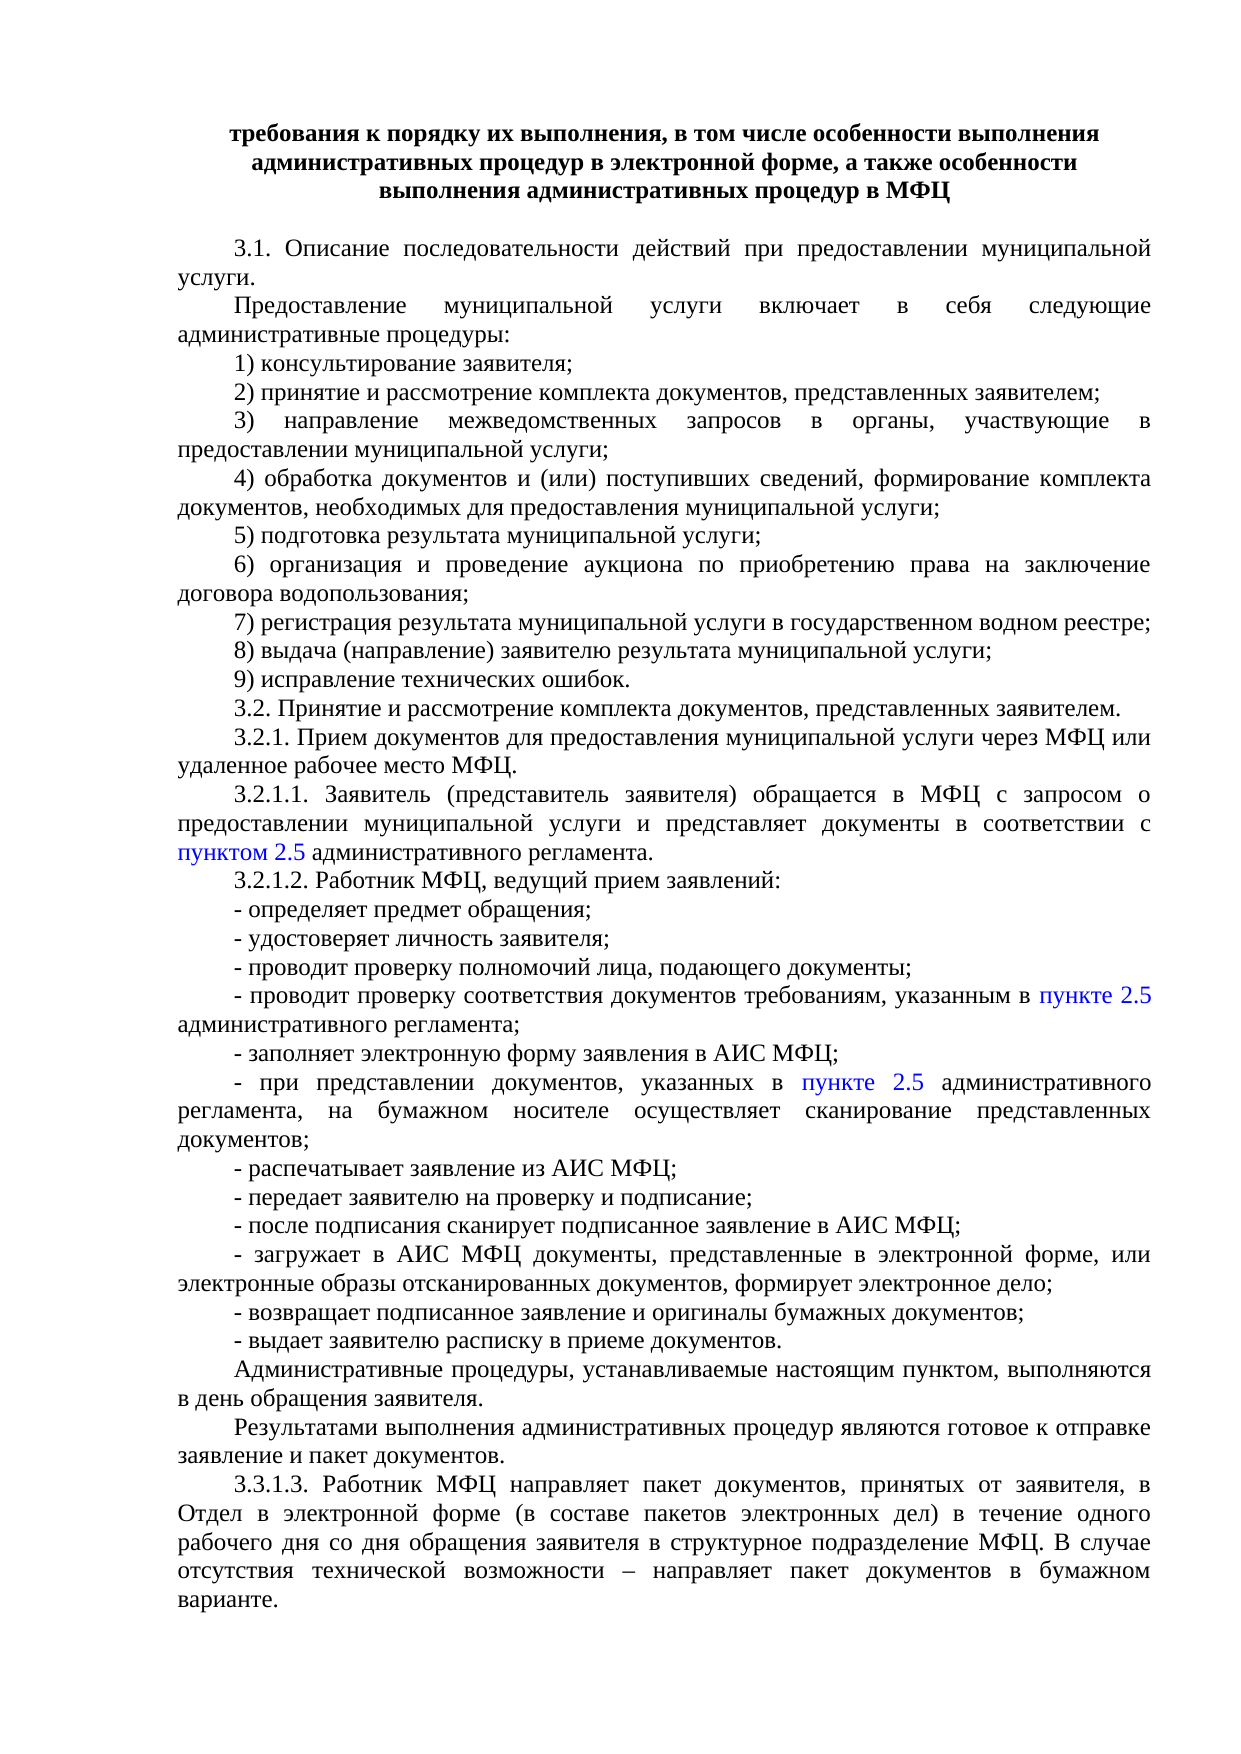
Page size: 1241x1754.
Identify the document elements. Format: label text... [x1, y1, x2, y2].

text 1) консультирование заявителя; [177, 348, 1152, 377]
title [177, 118, 1152, 204]
text 8) выдача (направление) заявителю результата муниципальной услуги; [177, 636, 1152, 664]
text - при представлении документов, указанных в пункте 2.5 административного регламента, на бумажном носителе осуществляет сканирование представленных документов; [177, 1067, 1152, 1153]
text - проводит проверку соответствия документов требованиям, указанным в пункте 2.5 административного регламента; [177, 981, 1152, 1038]
text 3.1. Описание последовательности действий при предоставлении муниципальной услуги. [177, 233, 1152, 291]
text 3.2. Принятие и рассмотрение комплекта документов, представленных заявителем. [177, 693, 1152, 722]
text 3.3.1.3. Работник МФЦ направляет пакет документов, принятых от заявителя, в Отдел в электронной форме (в составе пакетов электронных дел) в течение одного рабочего дня со дня обращения заявителя в структурное подразделение МФЦ. В случае отсутствия технической возможности – направляет пакет документов в бумажном варианте. [177, 1469, 1152, 1613]
text 3.2.1.1. Заявитель (представитель заявителя) обращается в МФЦ с запросом о предоставлении муниципальной услуги и представляет документы в соответствии с пунктом 2.5 административного регламента. [177, 779, 1152, 866]
text - передает заявителю на проверку и подписание; [177, 1182, 1152, 1211]
text Предоставление муниципальной услуги включает в себя следующие административные процедуры: [177, 291, 1152, 348]
text 3.2.1. Прием документов для предоставления муниципальной услуги через МФЦ или удаленное рабочее место МФЦ. [177, 722, 1152, 779]
text 5) подготовка результата муниципальной услуги; [177, 521, 1152, 549]
text - заполняет электронную форму заявления в АИС МФЦ; [177, 1038, 1152, 1067]
text 3) направление межведомственных запросов в органы, участвующие в предоставлении муниципальной услуги; [177, 406, 1152, 463]
text - загружает в АИС МФЦ документы, представленные в электронной форме, или электронные образы отсканированных документов, формирует электронное дело; [177, 1239, 1152, 1297]
text Результатами выполнения административных процедур являются готовое к отправке заявление и пакет документов. [177, 1412, 1152, 1469]
text 7) регистрация результата муниципальной услуги в государственном водном реестре; [177, 607, 1152, 636]
text - распечатывает заявление из АИС МФЦ; [177, 1153, 1152, 1182]
text 6) организация и проведение аукциона по приобретению права на заключение договора водопользования; [177, 549, 1152, 607]
text 3.2.1.2. Работник МФЦ, ведущий прием заявлений: [177, 866, 1152, 894]
text - удостоверяет личность заявителя; [177, 923, 1152, 952]
text - возвращает подписанное заявление и оригиналы бумажных документов; [177, 1297, 1152, 1326]
text - выдает заявителю расписку в приеме документов. [177, 1326, 1152, 1354]
text - проводит проверку полномочий лица, подающего документы; [177, 952, 1152, 981]
text 9) исправление технических ошибок. [177, 664, 1152, 693]
text 2) принятие и рассмотрение комплекта документов, представленных заявителем; [177, 377, 1152, 406]
text - определяет предмет обращения; [177, 894, 1152, 923]
text Административные процедуры, устанавливаемые настоящим пунктом, выполняются в день обращения заявителя. [177, 1354, 1152, 1412]
text - после подписания сканирует подписанное заявление в АИС МФЦ; [177, 1211, 1152, 1239]
text 4) обработка документов и (или) поступивших сведений, формирование комплекта документов, необходимых для предоставления муниципальной услуги; [177, 463, 1152, 521]
